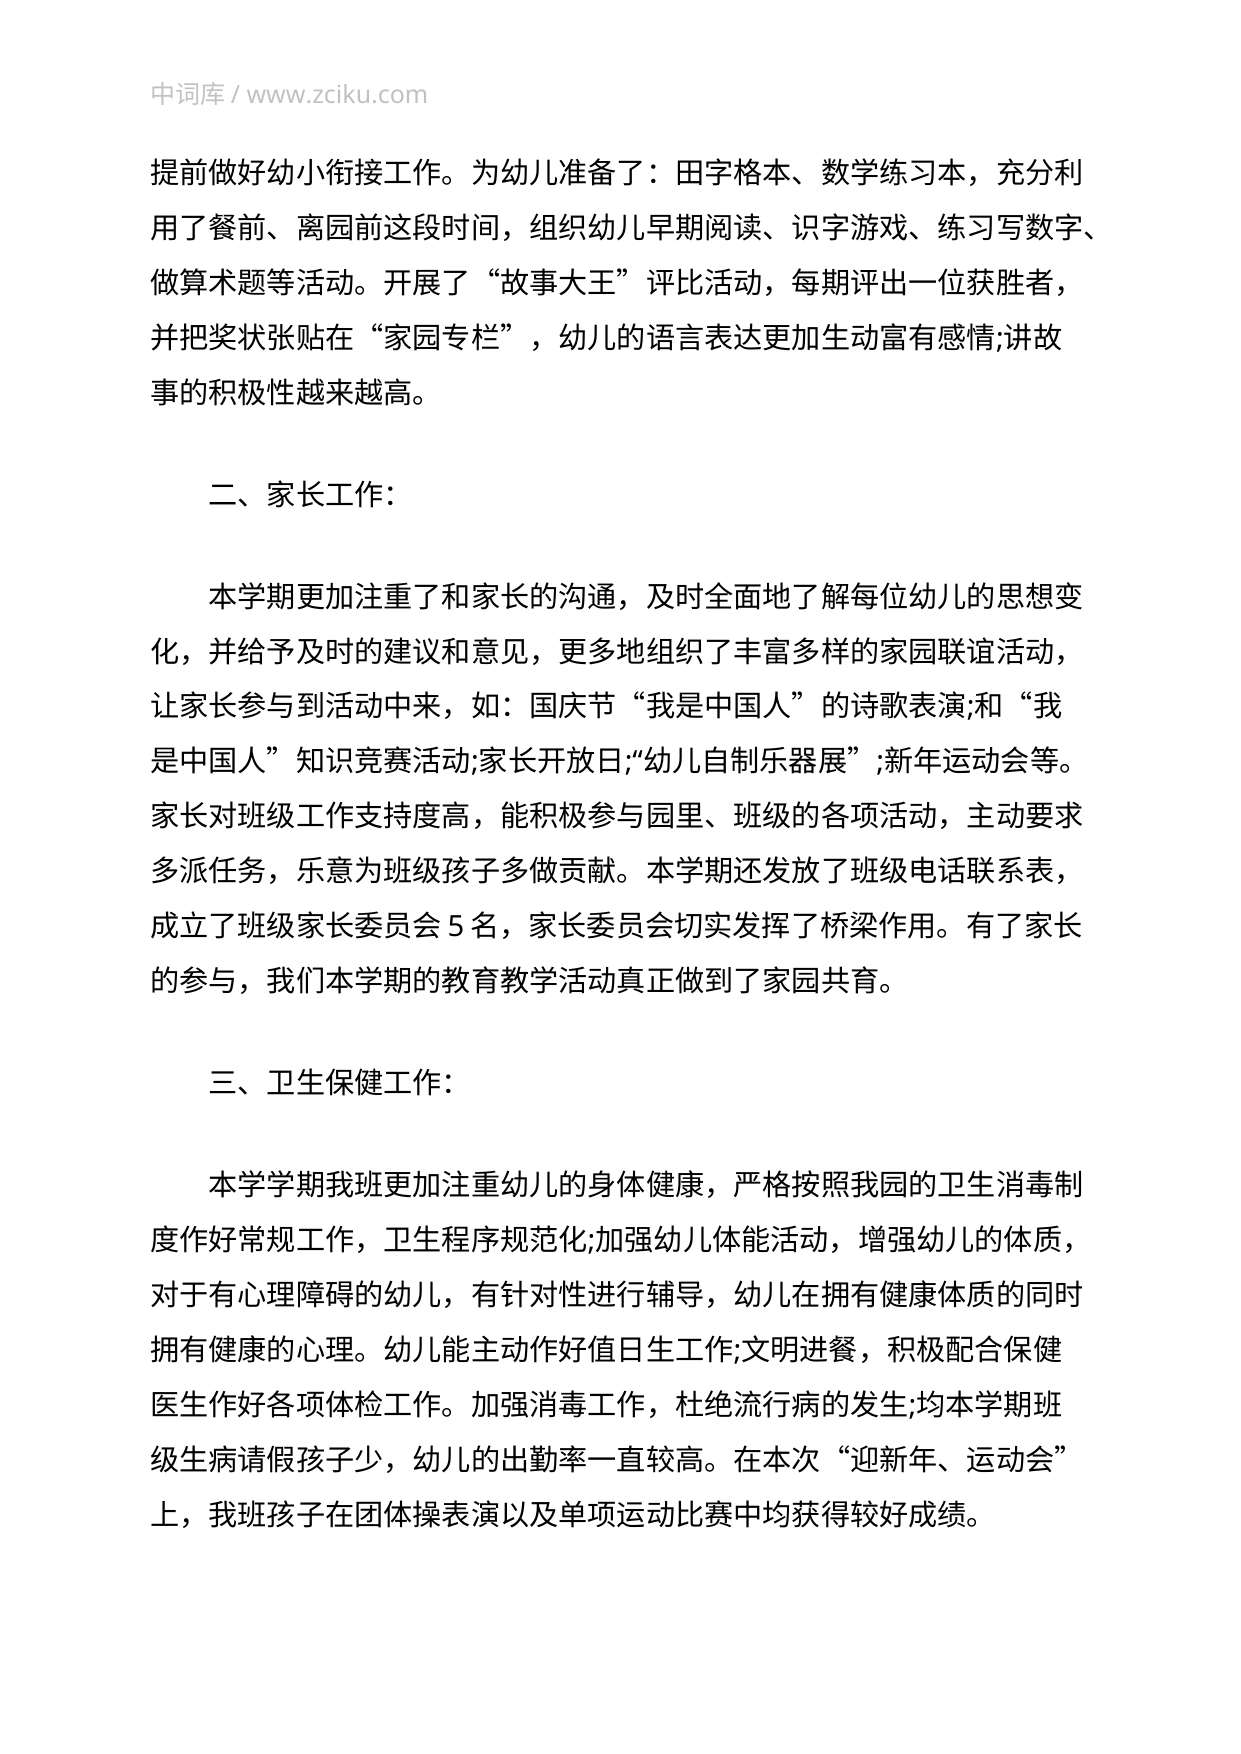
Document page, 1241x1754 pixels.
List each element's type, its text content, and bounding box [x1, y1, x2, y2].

text 本学期更加注重了和家长的沟通，及时全面地了解每位幼儿的思想变化，并给予及时的建议和意见，更多地组织了丰富多样的家园联谊活动，让家长参与到活动中来，如：国庆节“我是中国人”的诗歌表演;和“我是中国人”知识竞赛活动;家长开放日;“幼儿自制乐器展”;新年运动会等。家长对班级工作支持度高，能积极参与园里、班级的各项活动，主动要求多派任务，乐意为班级孩子多做贡献。本学期还发放了班级电话联系表，成立了班级家长委员会5名，家长委员会切实发挥了桥梁作用。有了家长的参与，我们本学期的教育教学活动真正做到了家园共育。 [150, 573, 1090, 1000]
text 二、家长工作： [150, 471, 1090, 514]
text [150, 150, 1090, 412]
text 三、卫生保健工作： [150, 1059, 1090, 1102]
text 本学学期我班更加注重幼儿的身体健康，严格按照我园的卫生消毒制度作好常规工作，卫生程序规范化;加强幼儿体能活动，增强幼儿的体质，对于有心理障碍的幼儿，有针对性进行辅导，幼儿在拥有健康体质的同时拥有健康的心理。幼儿能主动作好值日生工作;文明进餐，积极配合保健医生作好各项体检工作。加强消毒工作，杜绝流行病的发生;均本学期班级生病请假孩子少，幼儿的出勤率一直较高。在本次“迎新年、运动会”上，我班孩子在团体操表演以及单项运动比赛中均获得较好成绩。 [150, 1161, 1090, 1533]
